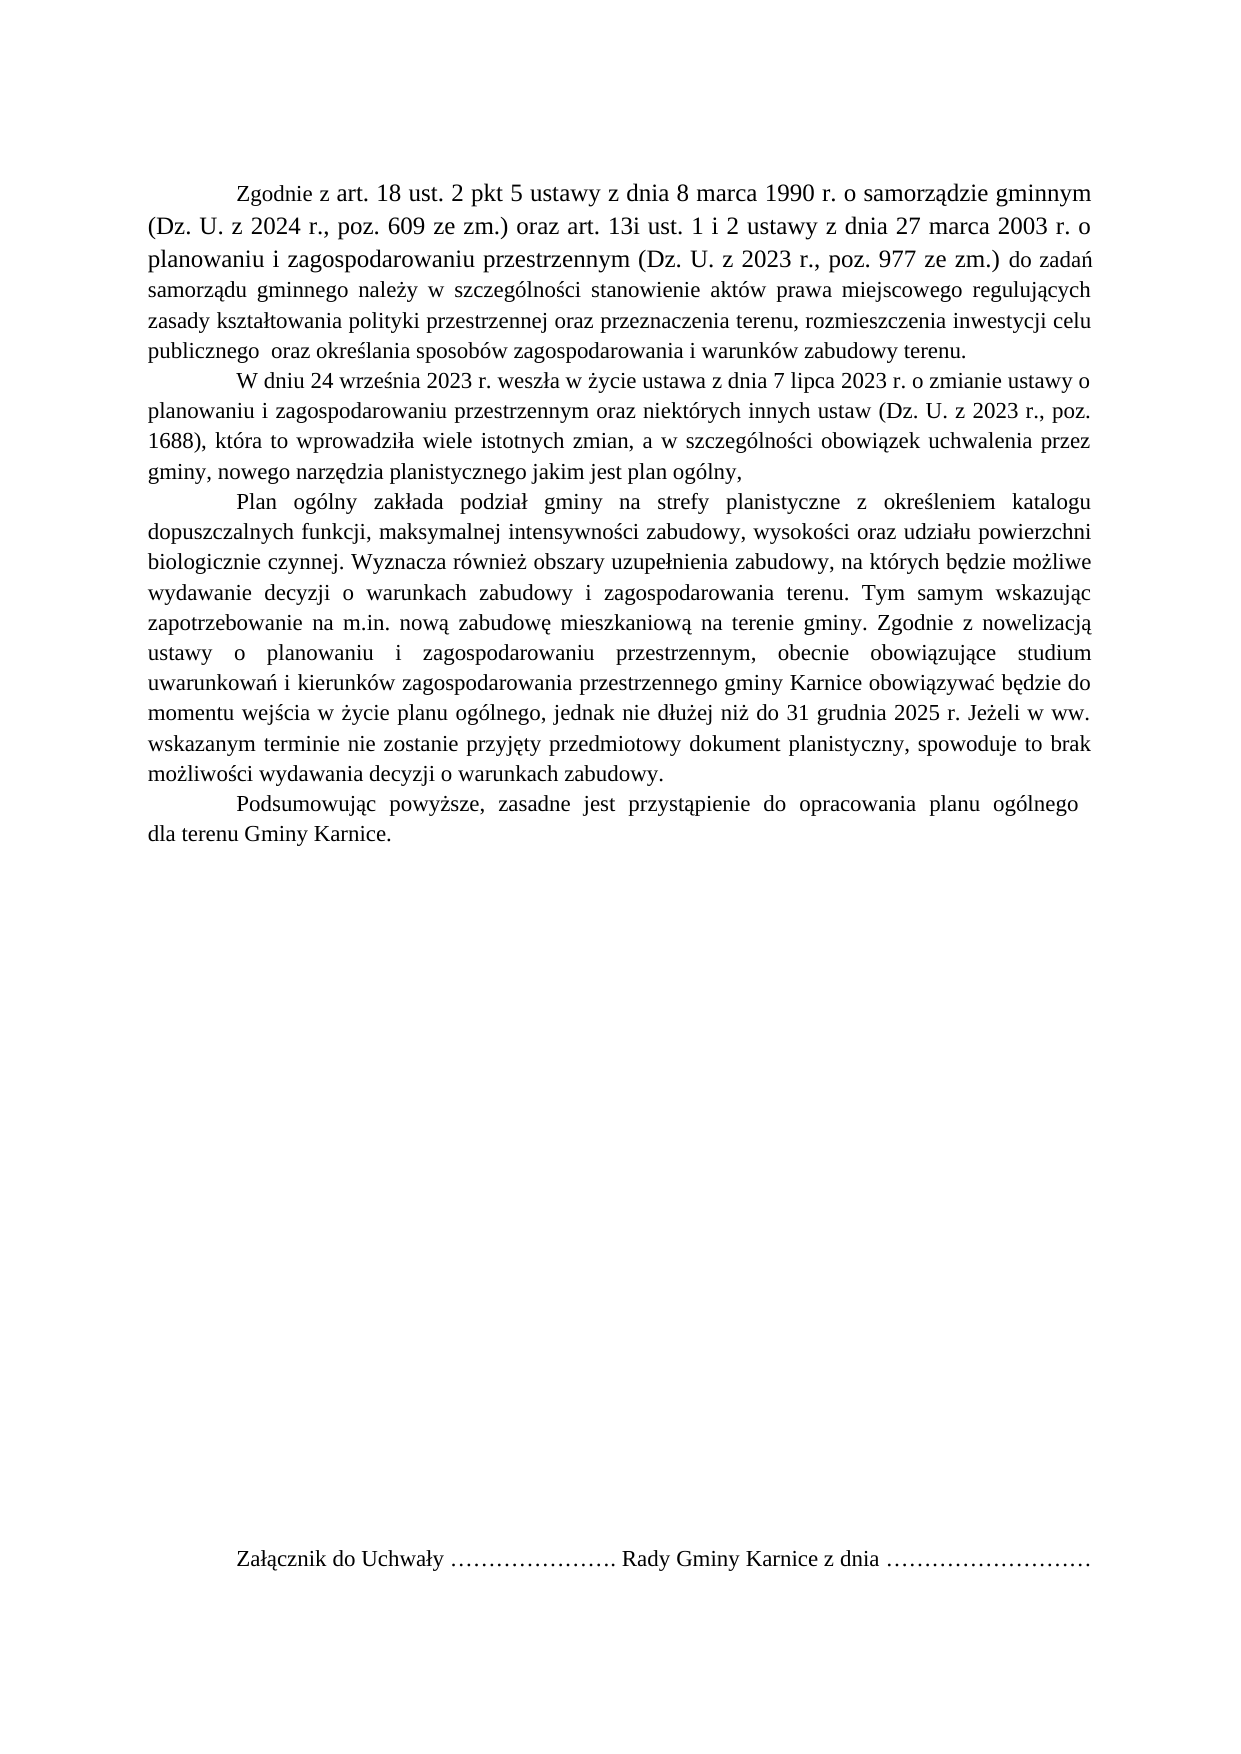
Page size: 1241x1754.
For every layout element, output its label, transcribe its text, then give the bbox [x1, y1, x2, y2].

text Podsumowując powyższe, zasadne jest przystąpienie do opracowania planu ogólnego dla terenu Gminy Karnice. [148, 790, 1093, 847]
text W dniu 24 września 2023 r. weszła w życie ustawa z dnia 7 lipca 2023 r. o zmianie ustawy o planowaniu i zagospodarowaniu przestrzennym oraz niektórych innych ustaw (Dz. U. z 2023 r., poz. 1688), która to wprowadziła wiele istotnych zmian, a w szczególności obowiązek uchwalenia przez gminy, nowego narzędzia planistycznego jakim jest plan ogólny, [148, 367, 1093, 484]
text Załącznik do Uchwały …………………. Rady Gminy Karnice z dnia ……………………… [148, 1545, 1093, 1604]
text Plan ogólny zakłada podział gminy na strefy planistyczne z określeniem katalogu dopuszczalnych funkcji, maksymalnej intensywności zabudowy, wysokości oraz udziału powierzchni biologicznie czynnej. Wyznacza również obszary uzupełnienia zabudowy, na których będzie możliwe wydawanie decyzji o warunkach zabudowy i zagospodarowania terenu. Tym samym wskazując zapotrzebowanie na m.in. nową zabudowę mieszkaniową na terenie gminy. Zgodnie z nowelizacją ustawy o planowaniu i zagospodarowaniu przestrzennym, obecnie obowiązujące studium uwarunkowań i kierunków zagospodarowania przestrzennego gminy Karnice obowiązywać będzie do momentu wejścia w życie planu ogólnego, jednak nie dłużej niż do 31 grudnia 2025 r. Jeżeli w ww. wskazanym terminie nie zostanie przyjęty przedmiotowy dokument planistyczny, spowoduje to brak możliwości wydawania decyzji o warunkach zabudowy. [148, 488, 1093, 786]
text Zgodnie z art. 18 ust. 2 pkt 5 ustawy z dnia 8 marca 1990 r. o samorządzie gminnym (Dz. U. z 2024 r., poz. 609 ze zm.) oraz art. 13i ust. 1 i 2 ustawy z dnia 27 marca 2003 r. o planowaniu i zagospodarowaniu przestrzennym (Dz. U. z 2023 r., poz. 977 ze zm.) do zadań samorządu gminnego należy w szczególności stanowienie aktów prawa miejscowego regulujących zasady kształtowania polityki przestrzennej oraz przeznaczenia terenu, rozmieszczenia inwestycji celu publicznego oraz określania sposobów zagospodarowania i warunków zabudowy terenu. [148, 178, 1093, 363]
